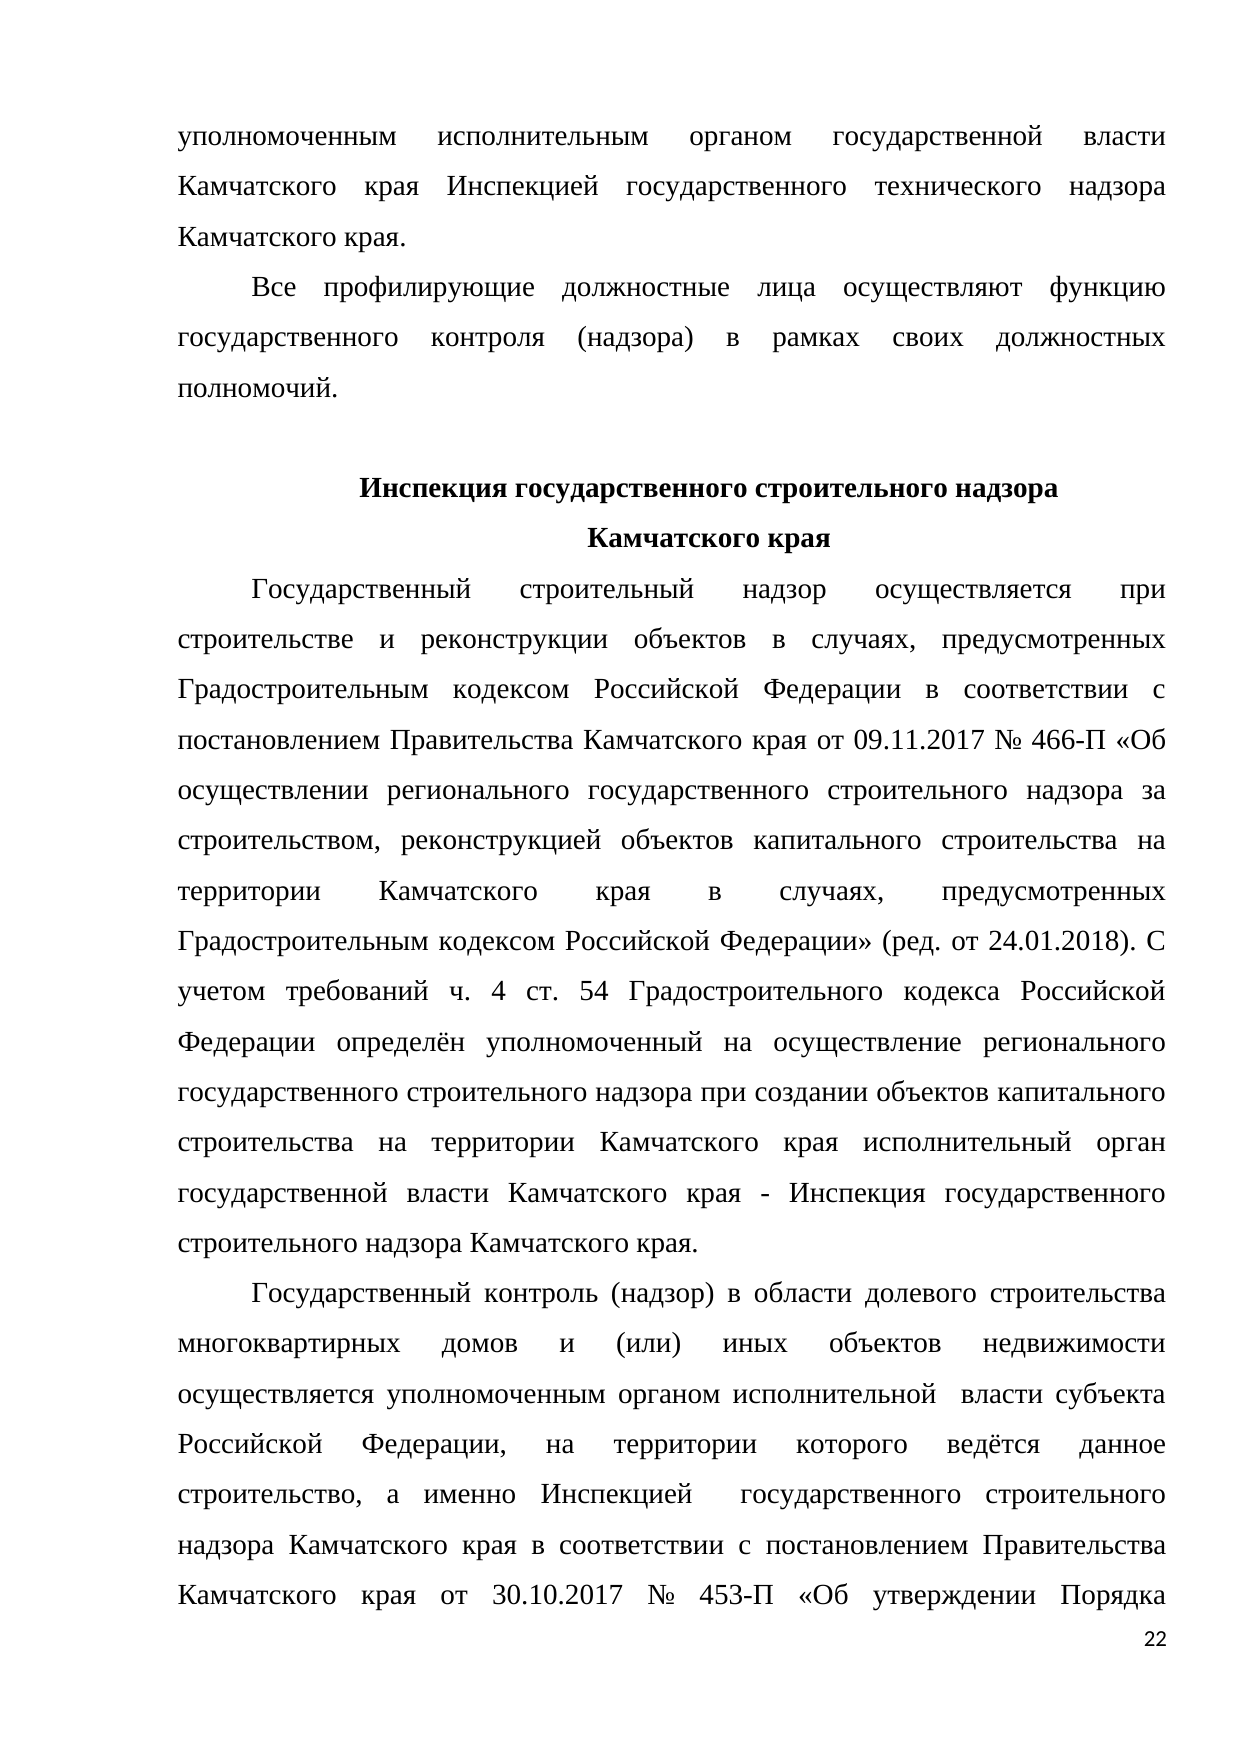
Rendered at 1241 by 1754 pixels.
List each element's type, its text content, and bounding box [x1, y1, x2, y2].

text Государственный строительный надзор осуществляется при строительстве и реконструкции объектов в случаях, предусмотренных Градостроительным кодексом Российской Федерации в соответствии с постановлением Правительства Камчатского края от 09.11.2017 № 466-П «Об осуществлении регионального государственного строительного надзора за строительством, реконструкцией объектов капитального строительства на территории Камчатского края в случаях, предусмотренных Градостроительным кодексом Российской Федерации» (ред. от 24.01.2018). С учетом требований ч. 4 ст. 54 Градостроительного кодекса Российской Федерации определён уполномоченный на осуществление регионального государственного строительного надзора при создании объектов капитального строительства на территории Камчатского края исполнительный орган государственной власти Камчатского края - Инспекция государственного строительного надзора Камчатского края. [177, 571, 1167, 1258]
text Инспекция государственного строительного надзора [177, 470, 1167, 504]
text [177, 118, 1167, 252]
text Камчатского края [177, 521, 1167, 554]
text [177, 1275, 1167, 1611]
text Все профилирующие должностные лица осуществляют функцию государственного контроля (надзора) в рамках своих должностных полномочий. [177, 269, 1167, 403]
